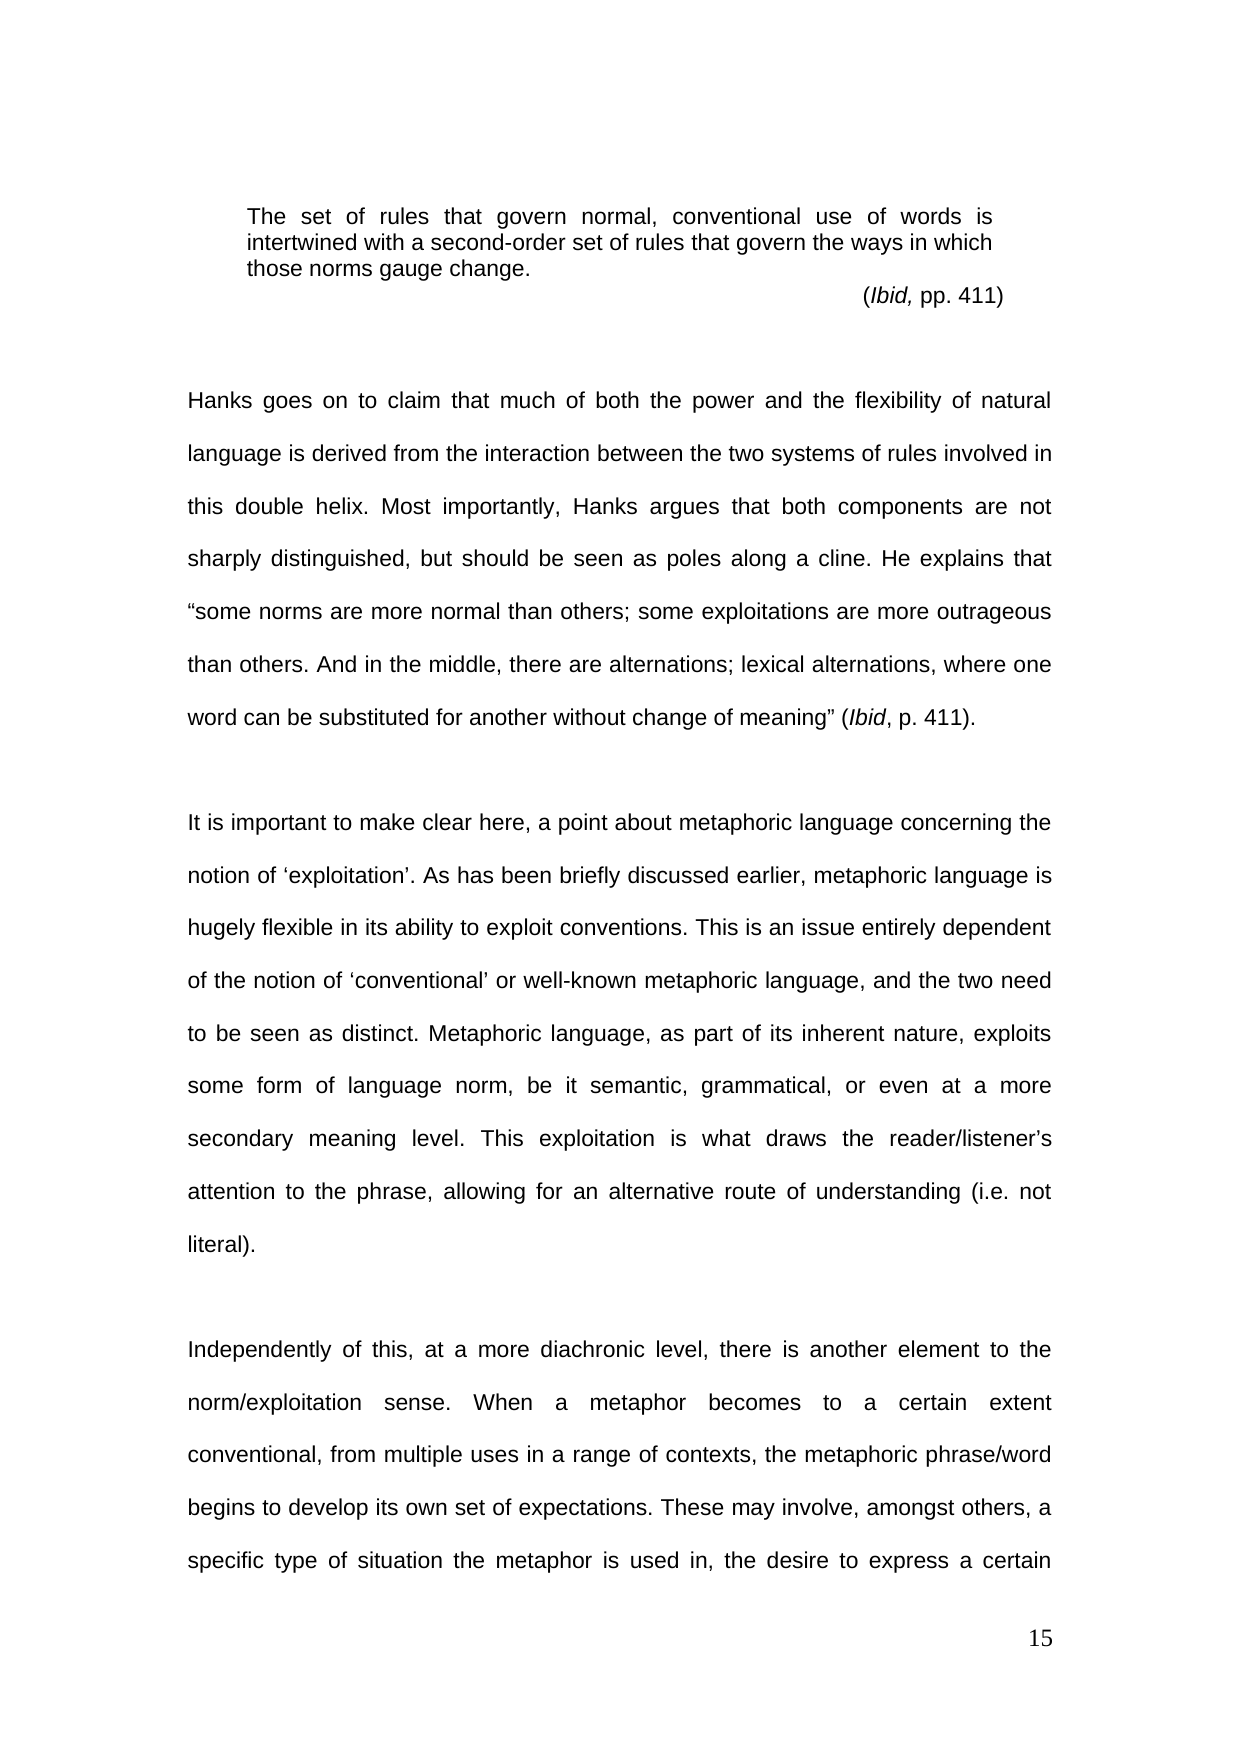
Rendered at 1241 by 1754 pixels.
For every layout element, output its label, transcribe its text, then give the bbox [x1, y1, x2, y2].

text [187, 1336, 1053, 1573]
text The set of rules that govern normal, conventional use of words is intertwined with a second-order set of rules that govern the ways in which those norms gauge change. [247, 203, 994, 282]
text It is important to make clear here, a point about metaphoric language concerning the notion of ‘exploitation’. As has been briefly discussed earlier, metaphoric language is hugely flexible in its ability to exploit conventions. This is an issue entirely dependent of the notion of ‘conventional’ or well-known metaphoric language, and the two need to be seen as distinct. Metaphoric language, as part of its inherent nature, exploits some form of language norm, be it semantic, grammatical, or even at a more secondary meaning level. This exploitation is what draws the reader/listener’s attention to the phrase, allowing for an alternative route of understanding (i.e. not literal). [187, 809, 1053, 1257]
text Hanks goes on to claim that much of both the power and the flexibility of natural language is derived from the interaction between the two systems of rules involved in this double helix. Most importantly, Hanks argues that both components are not sharply distinguished, but should be seen as poles along a cline. He explains that “some norms are more normal than others; some exploitations are more outrageous than others. And in the middle, there are alternations; lexical alternations, where one word can be substituted for another without change of meaning” (Ibid, p. 411). [187, 387, 1053, 730]
text (Ibid, pp. 411) [187, 282, 1053, 308]
